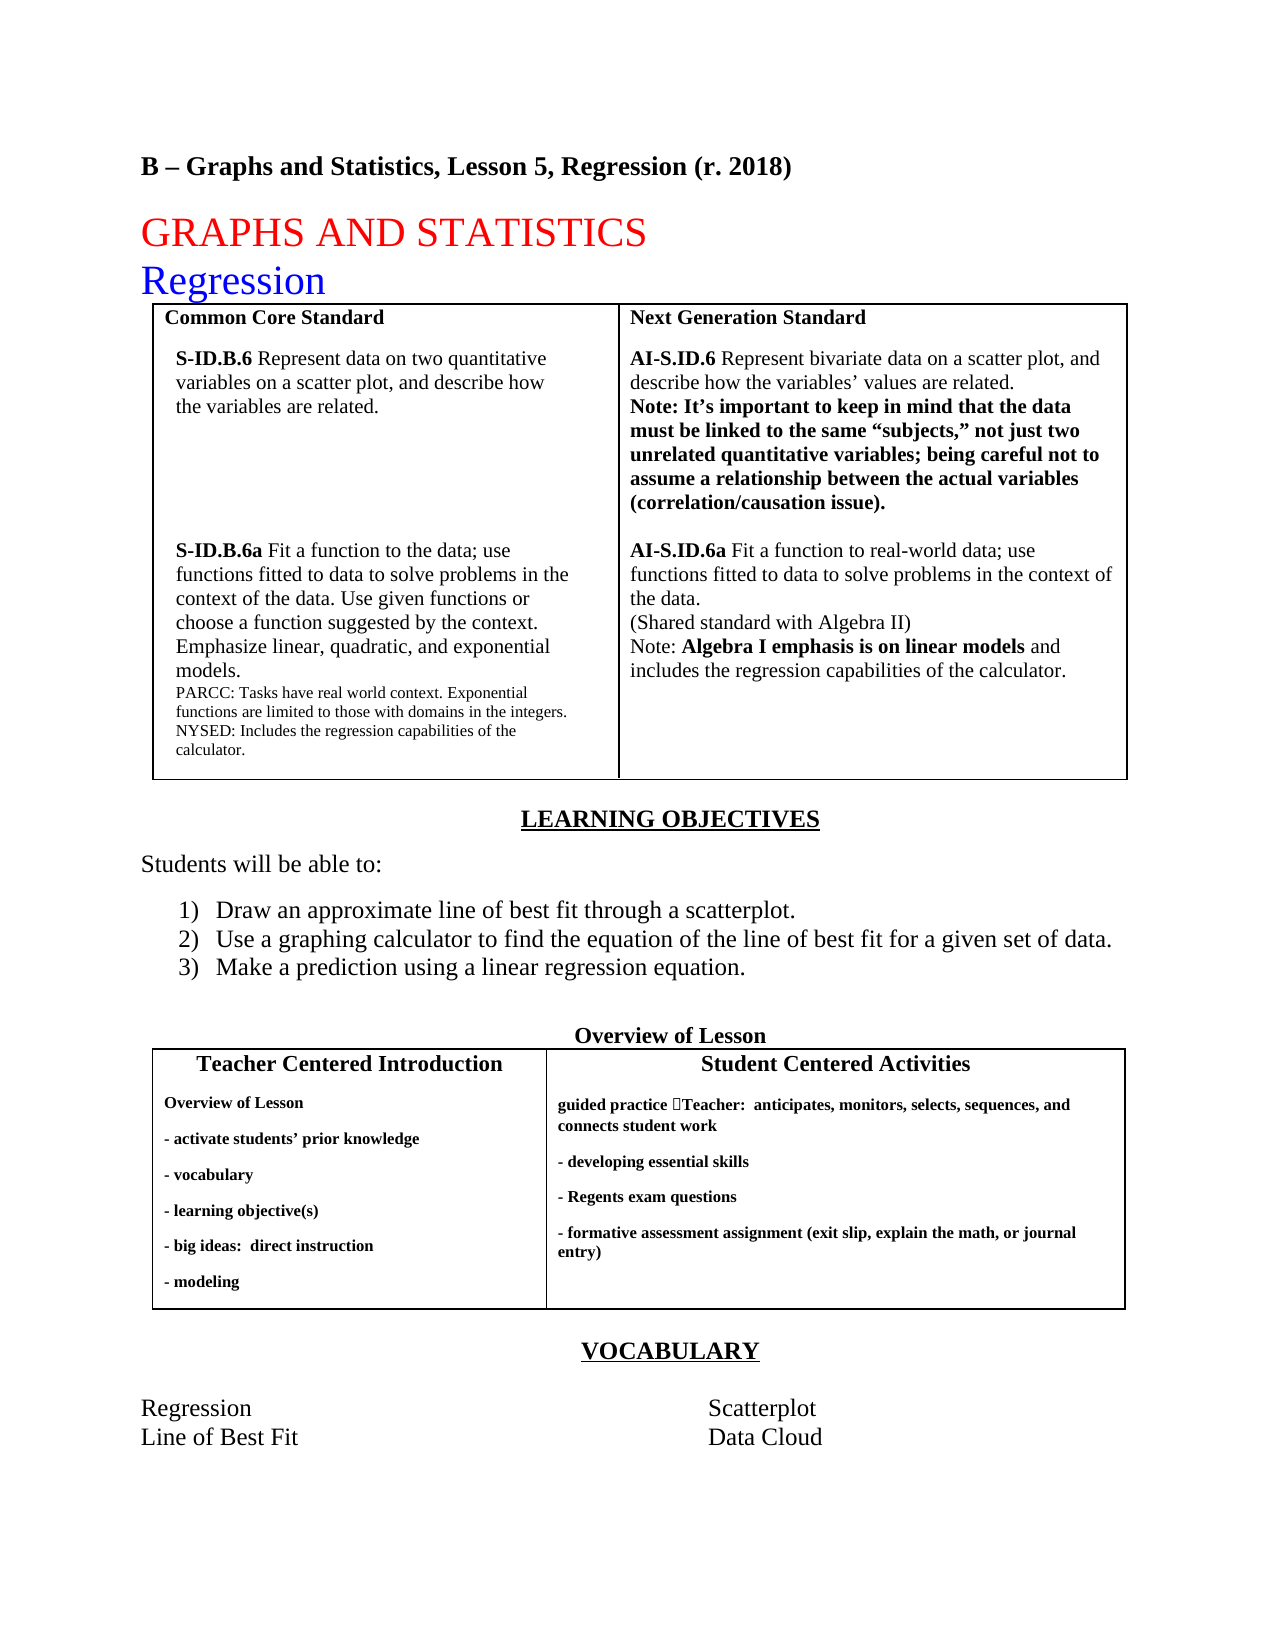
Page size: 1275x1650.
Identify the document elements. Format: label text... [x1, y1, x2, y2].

table_header Teacher Centered Introduction Overview of Lesson - activate students’ prior knowledge - vocabulary - learning objective(s) - big ideas: direct instruction - modeling [153, 1050, 546, 1308]
text Regression [141, 1393, 633, 1422]
text LEARNING OBJECTIVES [141, 804, 1200, 833]
text VOCABULARY [141, 1336, 1200, 1364]
list Draw an approximate line of best fit through a scatterplot. [178, 895, 1200, 924]
table_header Next Generation Standard AI-S.ID.6 Represent bivariate data on a scatter plot, and describe how the variables’ values are related. Note: It’s important to keep in mind that the data must be linked to the same “subjects,” not just two unrelated quantitative variables; being careful not to assume a relationship between the actual variables (correlation/causation issue). AI-S.ID.6a Fit a function to real-world data; use functions fitted to data to solve problems in the context of the data. (Shared standard with Algebra II) Note: Algebra I emphasis is on linear models and includes the regression capabilities of the calculator. [620, 305, 1126, 778]
text Scatterplot [708, 1393, 1200, 1422]
text Regression [141, 255, 1200, 303]
list Use a graphing calculator to find the equation of the line of best fit for a given set of data. [178, 924, 1200, 952]
text Students will be able to: [141, 849, 1200, 878]
list Make a prediction using a linear regression equation. [178, 952, 1200, 981]
text Line of Best Fit [141, 1422, 633, 1451]
text B – Graphs and Statistics, Lesson 5, Regression (r. 2018) [75, 150, 1200, 181]
text GRAPHS AND STATISTICS [141, 207, 1200, 255]
table_header Common Core Standard [154, 305, 618, 778]
text Overview of Lesson [141, 1022, 1200, 1048]
text Data Cloud [708, 1422, 1200, 1451]
table_header Student Centered Activities guided practice Teacher: anticipates, monitors, selects, sequences, and connects student work - developing essential skills - Regents exam questions - formative assessment assignment (exit slip, explain the math, or journal entry) [547, 1050, 1124, 1308]
